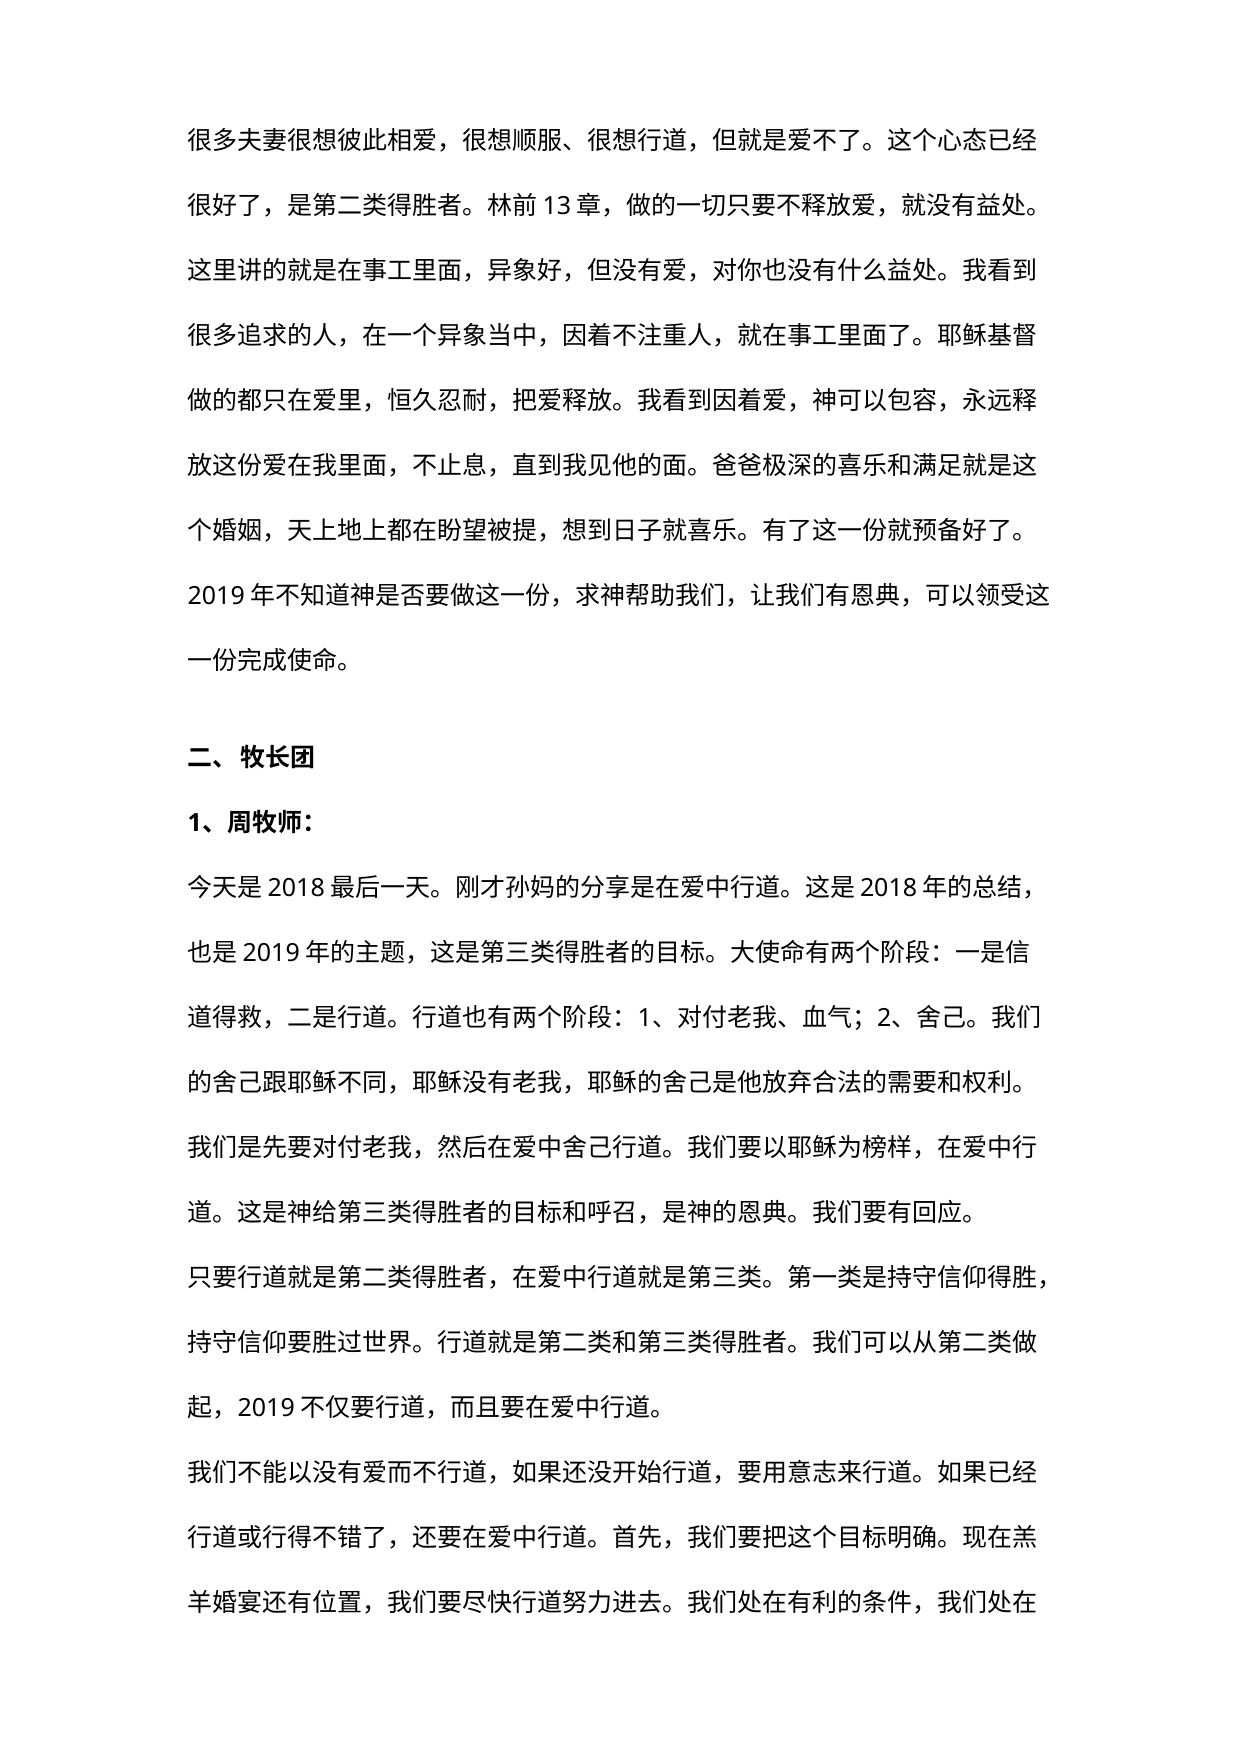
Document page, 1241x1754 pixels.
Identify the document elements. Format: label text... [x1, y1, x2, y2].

text 只要行道就是第二类得胜者，在爱中行道就是第三类。第一类是持守信仰得胜，持守信仰要胜过世界。行道就是第二类和第三类得胜者。我们可以从第二类做起，2019不仅要行道，而且要在爱中行道。 [187, 1243, 1053, 1438]
text 今天是2018最后一天。刚才孙妈的分享是在爱中行道。这是2018年的总结，也是2019年的主题，这是第三类得胜者的目标。大使命有两个阶段：一是信道得救，二是行道。行道也有两个阶段：1、对付老我、血气；2、舍己。我们的舍己跟耶稣不同，耶稣没有老我，耶稣的舍己是他放弃合法的需要和权利。我们是先要对付老我，然后在爱中舍己行道。我们要以耶稣为榜样，在爱中行道。这是神给第三类得胜者的目标和呼召，是神的恩典。我们要有回应。 [187, 853, 1053, 1243]
list 牧长团 [187, 723, 1053, 788]
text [187, 1438, 1053, 1633]
text 很多夫妻很想彼此相爱，很想顺服、很想行道，但就是爱不了。这个心态已经很好了，是第二类得胜者。林前13章，做的一切只要不释放爱，就没有益处。这里讲的就是在事工里面，异象好，但没有爱，对你也没有什么益处。我看到很多追求的人，在一个异象当中，因着不注重人，就在事工里面了。耶稣基督做的都只在爱里，恒久忍耐，把爱释放。我看到因着爱，神可以包容，永远释放这份爱在我里面，不止息，直到我见他的面。爸爸极深的喜乐和满足就是这个婚姻，天上地上都在盼望被提，想到日子就喜乐。有了这一份就预备好了。 2019年不知道神是否要做这一份，求神帮助我们，让我们有恩典，可以领受这一份完成使命。 [187, 106, 1053, 691]
text 1、周牧师： [187, 788, 1053, 853]
